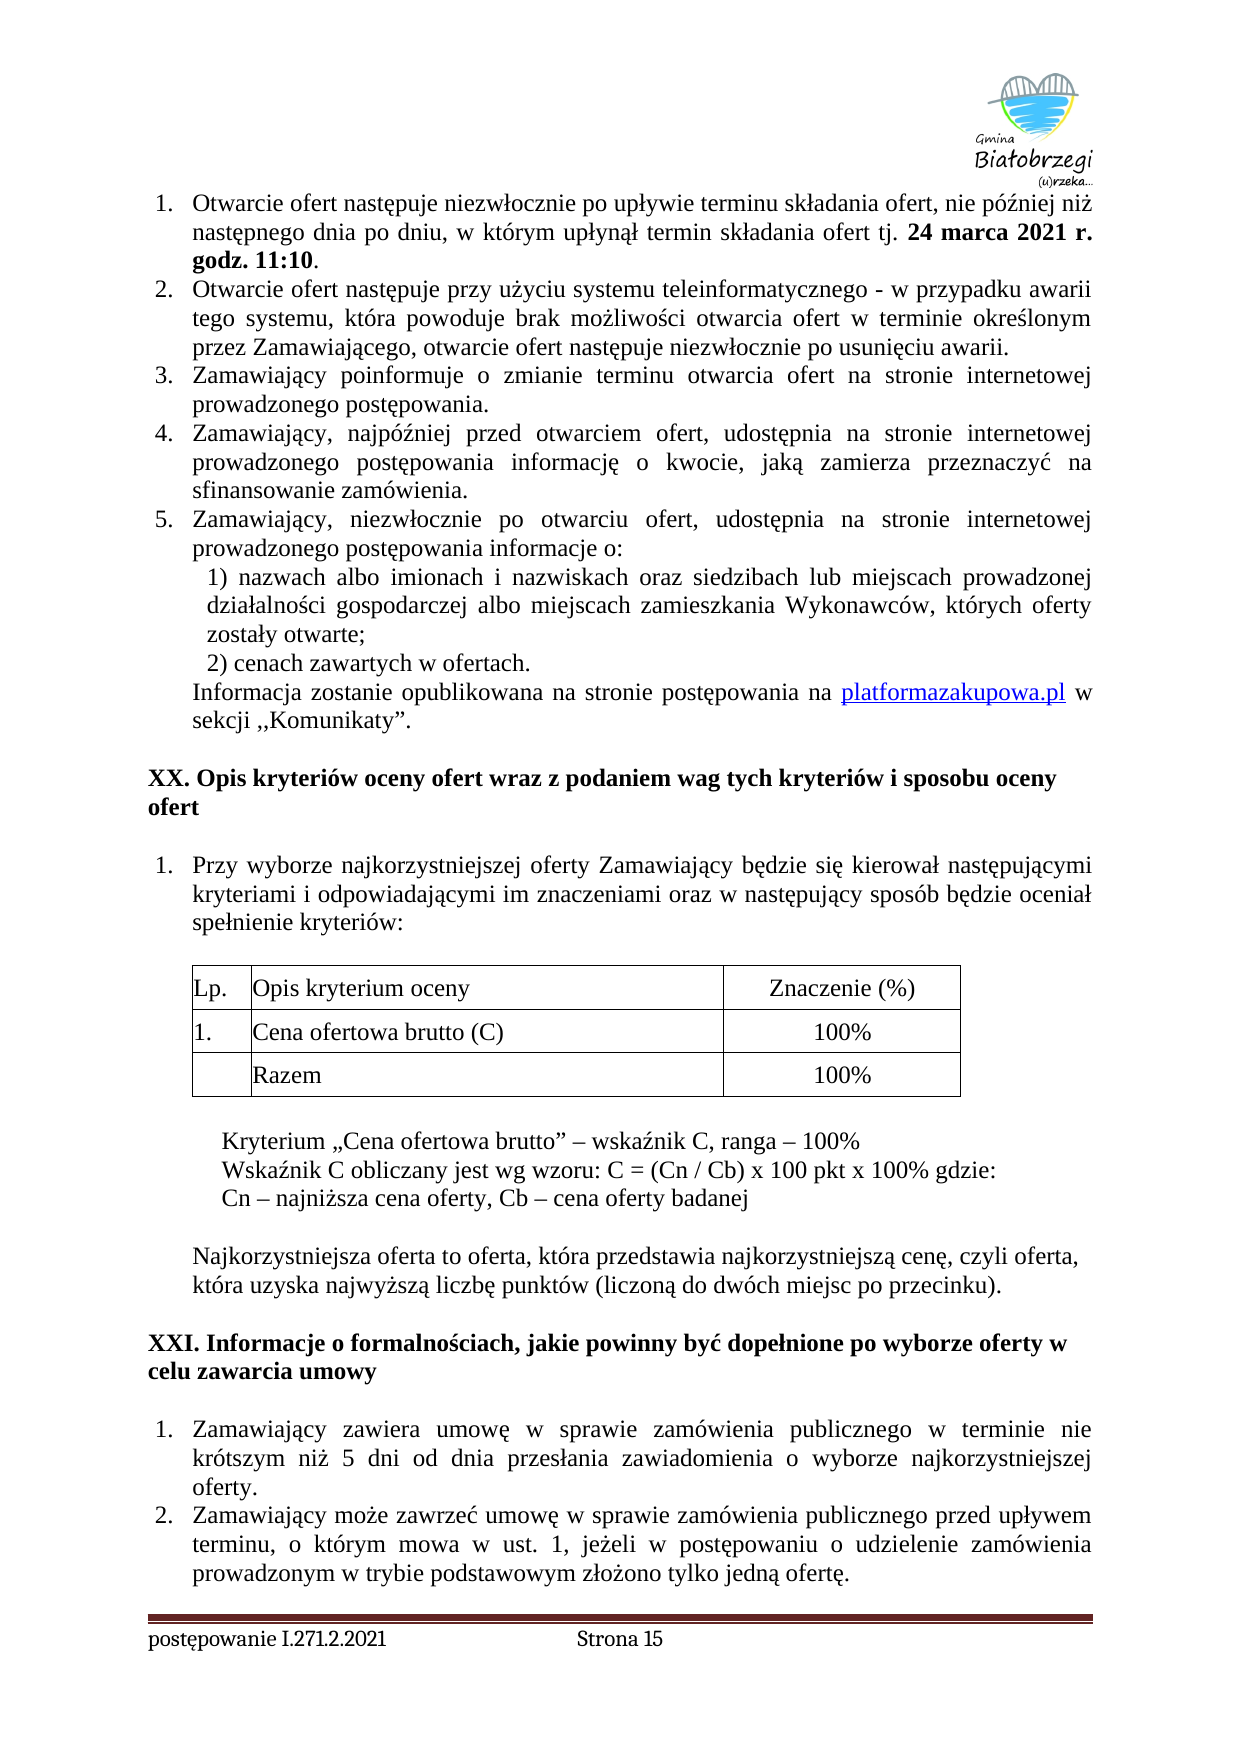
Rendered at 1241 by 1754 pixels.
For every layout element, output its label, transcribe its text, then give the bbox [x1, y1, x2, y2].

table_cell Razem [252, 1053, 723, 1096]
table_header Znaczenie (%) [724, 966, 960, 1009]
text 2) cenach zawartych w ofertach. [207, 648, 1093, 677]
list Zamawiający, najpóźniej przed otwarciem ofert, udostępnia na stronie internetowej prowadzonego postępowania informację o kwocie, jaką zamierza przeznaczyć na sfinansowanie zamówienia. [154, 418, 1093, 504]
text Kryterium „Cena ofertowa brutto” – wskaźnik C, ranga – 100% [148, 1126, 1093, 1155]
list Zamawiający, niezwłocznie po otwarciu ofert, udostępnia na stronie internetowej prowadzonego postępowania informacje o: [154, 504, 1093, 562]
text Informacja zostanie opublikowana na stronie postępowania na platformazakupowa.pl w sekcji ,,Komunikaty”. [192, 677, 1093, 734]
text XX. Opis kryteriów oceny ofert wraz z podaniem wag tych kryteriów i sposobu oceny ofert [148, 763, 1093, 821]
table_header Lp. [193, 966, 251, 1009]
list Otwarcie ofert następuje przy użyciu systemu teleinformatycznego - w przypadku awarii tego systemu, która powoduje brak możliwości otwarcia ofert w terminie określonym przez Zamawiającego, otwarcie ofert następuje niezwłocznie po usunięciu awarii. [154, 274, 1093, 360]
list Najkorzystniejsza oferta to oferta, która przedstawia najkorzystniejszą cenę, czyli oferta, która uzyska najwyższą liczbę punktów (liczoną do dwóch miejsc po przecinku). [192, 1241, 1093, 1298]
table_cell 100% [724, 1010, 960, 1052]
table_cell 100% [724, 1053, 960, 1096]
text 1) nazwach albo imionach i nazwiskach oraz siedzibach lub miejscach prowadzonej działalności gospodarczej albo miejscach zamieszkania Wykonawców, których oferty zostały otwarte; [207, 562, 1093, 648]
text XXI. Informacje o formalnościach, jakie powinny być dopełnione po wyborze oferty w celu zawarcia umowy [148, 1328, 1093, 1385]
list Otwarcie ofert następuje niezwłocznie po upływie terminu składania ofert, nie później niż następnego dnia po dniu, w którym upłynął termin składania ofert tj. 24 marca 2021 r. godz. 11:10. [154, 188, 1093, 274]
text Wskaźnik C obliczany jest wg wzoru: C = (Cn / Cb) x 100 pkt x 100% gdzie: [148, 1155, 1093, 1183]
table_cell Cena ofertowa brutto (C) [252, 1010, 723, 1052]
list Przy wyborze najkorzystniejszej oferty Zamawiający będzie się kierował następującymi kryteriami i odpowiadającymi im znaczeniami oraz w następujący sposób będzie oceniał spełnienie kryteriów: [154, 850, 1093, 936]
table_cell [193, 1053, 251, 1096]
list Zamawiający poinformuje o zmianie terminu otwarcia ofert na stronie internetowej prowadzonego postępowania. [154, 360, 1093, 418]
table_header Opis kryterium oceny [252, 966, 723, 1009]
picture [975, 73, 1093, 188]
list Zamawiający może zawrzeć umowę w sprawie zamówienia publicznego przed upływem terminu, o którym mowa w ust. 1, jeżeli w postępowaniu o udzielenie zamówienia prowadzonym w trybie podstawowym złożono tylko jedną ofertę. [154, 1501, 1093, 1587]
table_cell 1. [193, 1010, 251, 1052]
list Zamawiający zawiera umowę w sprawie zamówienia publicznego w terminie nie krótszym niż 5 dni od dnia przesłania zawiadomienia o wyborze najkorzystniejszej oferty. [154, 1414, 1093, 1501]
text Cn – najniższa cena oferty, Cb – cena oferty badanej [148, 1183, 1093, 1212]
